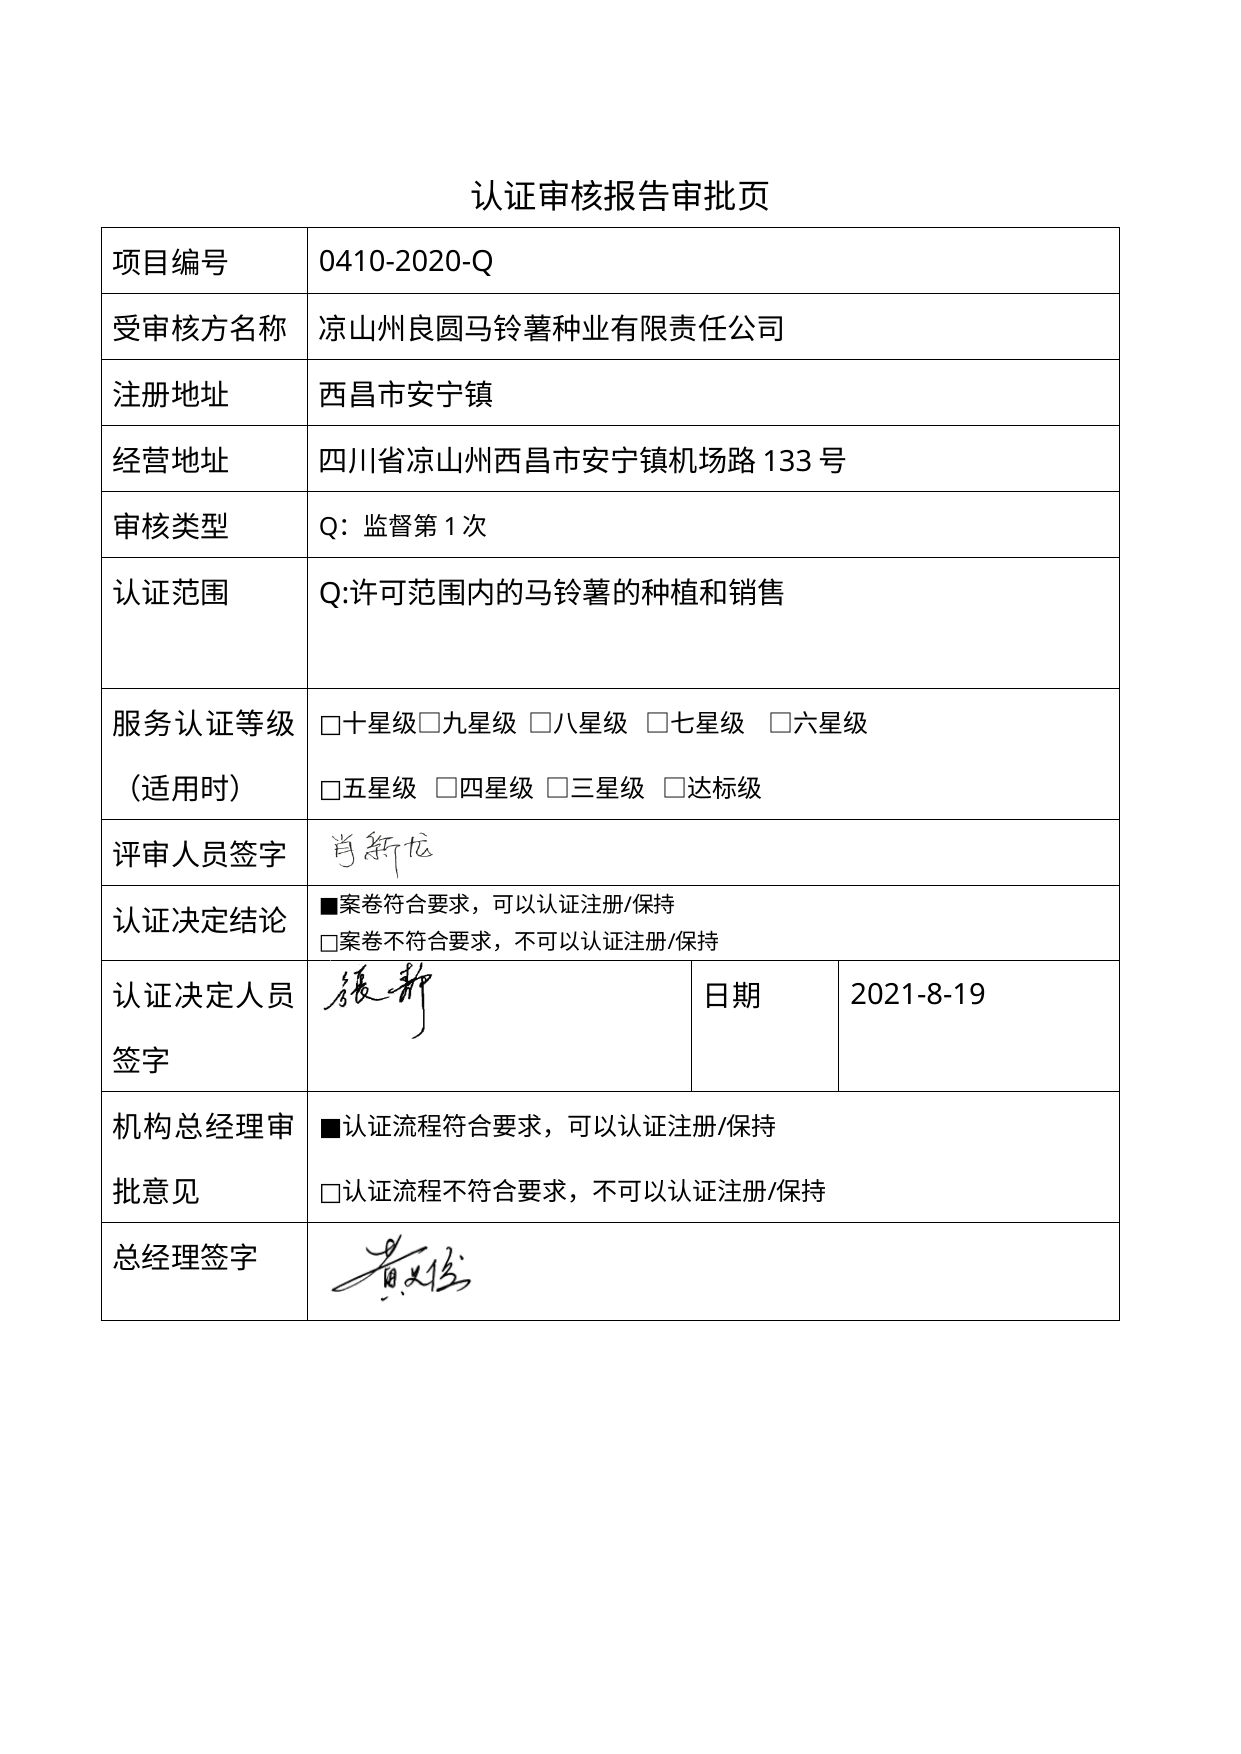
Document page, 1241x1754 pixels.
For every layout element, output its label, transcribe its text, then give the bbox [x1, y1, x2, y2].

table_cell 四川省凉山州西昌市安宁镇机场路133号 [308, 426, 1119, 491]
table_cell [308, 961, 691, 1091]
table_cell 评审人员签字 [102, 820, 307, 885]
table_cell 2021-8-19 [839, 961, 1119, 1091]
table_cell 日期 [692, 961, 838, 1091]
table_cell 机构总经理审批意见 [102, 1092, 307, 1222]
table_cell ■认证流程符合要求，可以认证注册/保持 □认证流程不符合要求，不可以认证注册/保持 [308, 1092, 1119, 1222]
table_cell 凉山州良圆马铃薯种业有限责任公司 [308, 294, 1119, 359]
text 认证审核报告审批页 [112, 162, 1128, 227]
table_cell 认证范围 [102, 558, 307, 688]
table_cell [308, 820, 1119, 885]
table_cell [308, 1223, 1119, 1320]
table_cell 认证决定结论 [102, 886, 307, 960]
table_cell 受审核方名称 [102, 294, 307, 359]
table_cell 审核类型 [102, 492, 307, 557]
table_cell Q:许可范围内的马铃薯的种植和销售 [308, 558, 1119, 688]
table_cell 西昌市安宁镇 [308, 360, 1119, 425]
table_cell 总经理签字 [102, 1223, 307, 1320]
table_cell 认证决定人员签字 [102, 961, 307, 1091]
table_cell 服务认证等级（适用时） [102, 689, 307, 819]
table_cell Q：监督第1次 [308, 492, 1119, 557]
table_header 项目编号 [102, 228, 307, 293]
picture [318, 1222, 488, 1312]
table_header 0410-2020-Q [308, 228, 1119, 293]
table_cell □十星级□九星级 □八星级 □七星级 □六星级 □五星级 □四星级 □三星级 □达标级 [308, 689, 1119, 819]
picture [318, 820, 444, 883]
table_cell ■案卷符合要求，可以认证注册/保持 □案卷不符合要求，不可以认证注册/保持 [308, 886, 1119, 960]
picture [318, 960, 444, 1039]
table_cell 经营地址 [102, 426, 307, 491]
table_cell 注册地址 [102, 360, 307, 425]
